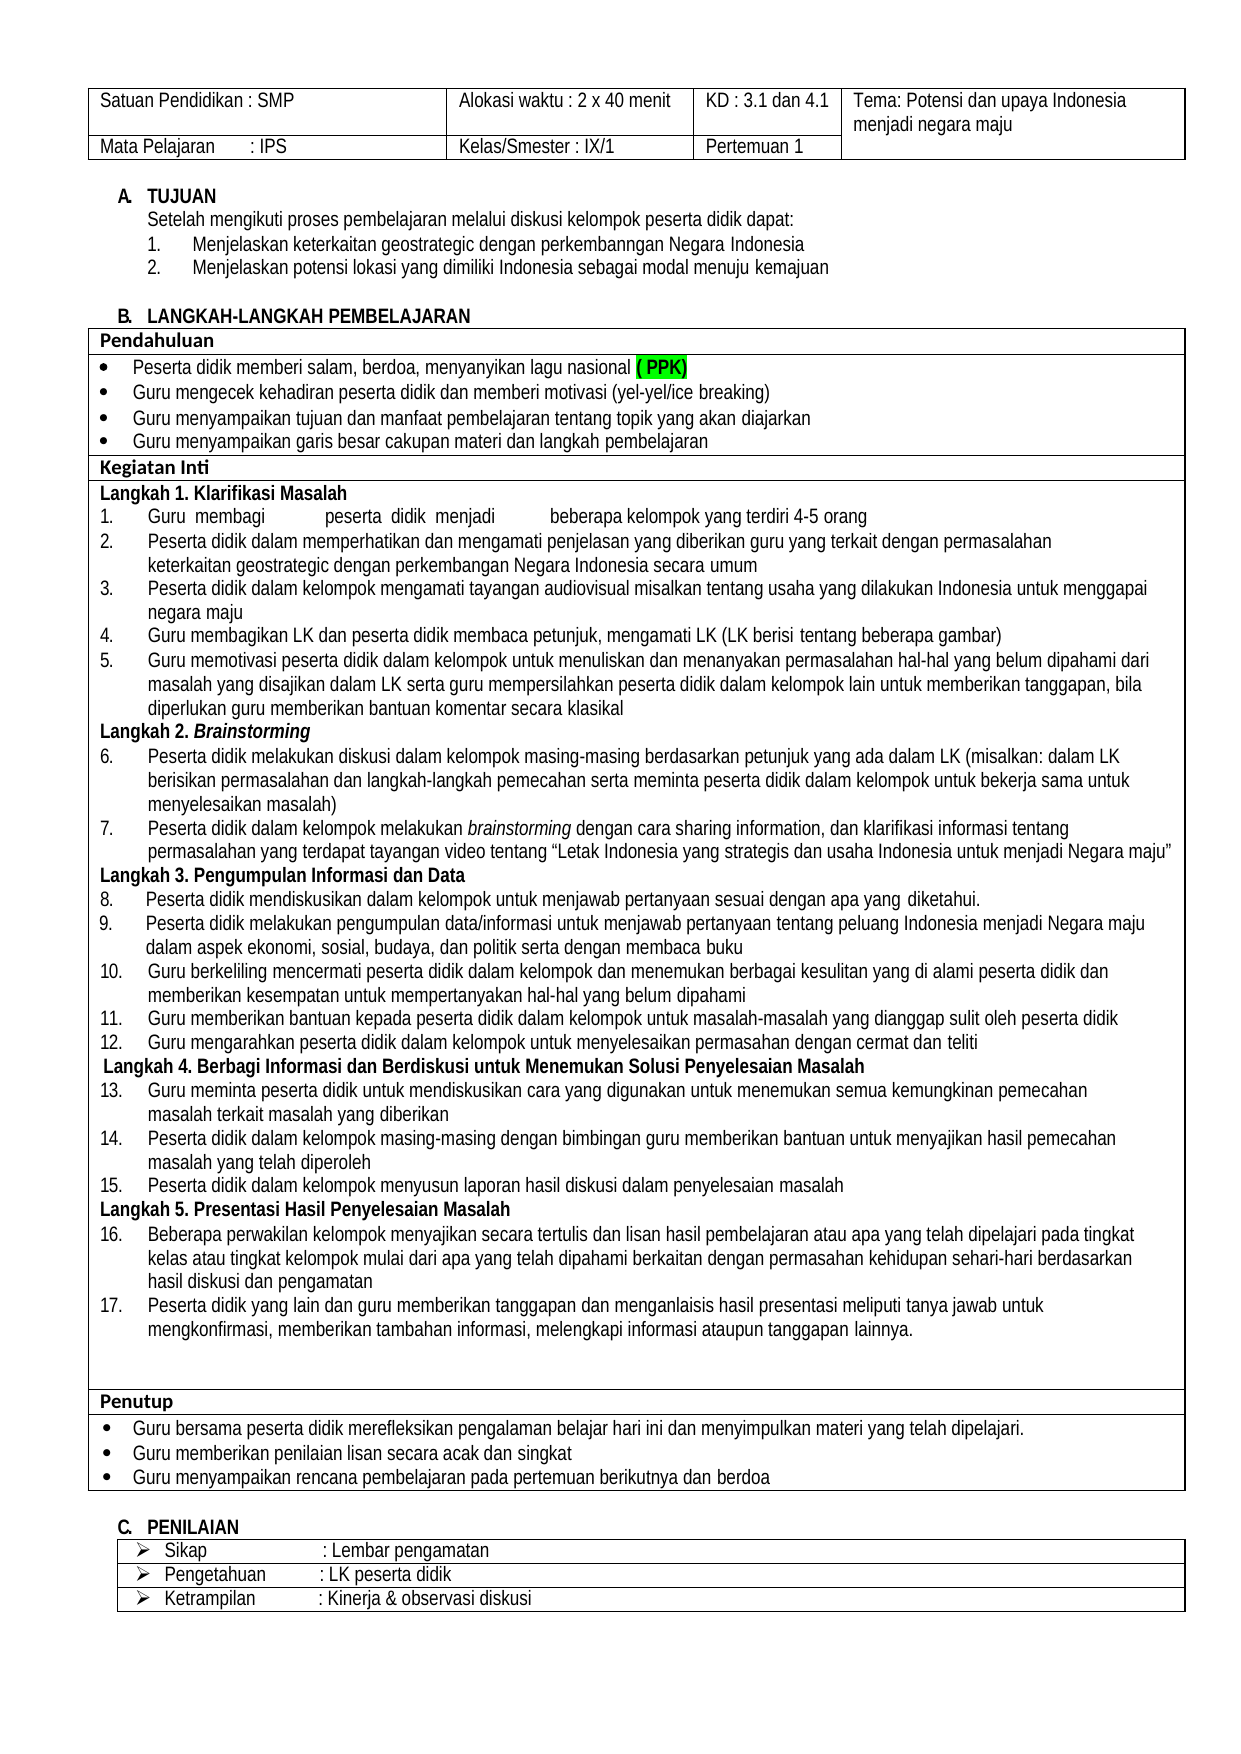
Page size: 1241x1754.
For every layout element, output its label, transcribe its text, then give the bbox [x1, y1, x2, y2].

list Menjelaskan potensi lokasi yang dimiliki Indonesia sebagai modal menuju kemajuan [147, 256, 1192, 279]
table_header Alokasi waktu : 2 x 40 menit [447, 89, 693, 135]
table_header Pendahuluan [89, 329, 1184, 353]
table_cell Pengetahuan [118, 1564, 304, 1587]
table_cell Mata Pelajaran : IPS [89, 136, 446, 159]
subtitle LANGKAH-LANGKAH PEMBELAJARAN [117, 304, 1192, 328]
table_cell Penutup [89, 1390, 1184, 1414]
table_header : Lembar pengamatan [304, 1540, 1184, 1563]
table_header Sikap [118, 1540, 304, 1563]
table_header Satuan Pendidikan : SMP [89, 89, 446, 135]
table_cell Kelas/Smester : IX/1 [447, 136, 693, 159]
table_cell : Kinerja & observasi diskusi [304, 1588, 1184, 1611]
table_header KD : 3.1 dan 4.1 [694, 89, 841, 135]
table_header Tema: Potensi dan upaya Indonesia menjadi negara maju [842, 89, 1184, 159]
list Menjelaskan keterkaitan geostrategic dengan perkembanngan Negara Indonesia [147, 232, 1192, 256]
table_cell Guru bersama peserta didik merefleksikan pengalaman belajar hari ini dan menyimpulkan materi yang telah dipelajari. Guru memberikan penilaian lisan secara acak dan singkat Guru menyampaikan rencana pembelajaran pada pertemuan berikutnya dan berdoa [89, 1415, 1184, 1490]
table_cell Pertemuan 1 [694, 136, 841, 159]
table_cell Ketrampilan [118, 1588, 304, 1611]
table_cell Peserta didik memberi salam, berdoa, menyanyikan lagu nasional ( PPK) Guru mengecek kehadiran peserta didik dan memberi motivasi (yel-yel/ice breaking) Guru menyampaikan tujuan dan manfaat pembelajaran tentang topik yang akan diajarkan Guru menyampaikan garis besar cakupan materi dan langkah pembelajaran [89, 355, 1184, 454]
subtitle TUJUAN [117, 184, 1192, 208]
table_cell Kegiatan Inti [89, 456, 1184, 480]
text Setelah mengikuti proses pembelajaran melalui diskusi kelompok peserta didik dapat: [147, 208, 1192, 232]
list PENILAIAN [117, 1515, 1192, 1539]
table_cell Langkah 1. Klarifikasi Masalah Guru membagi peserta didik menjadi beberapa kelompok yang terdiri 4-5 orang Peserta didik dalam memperhatikan dan mengamati penjelasan yang diberikan guru yang terkait dengan permasalahan keterkaitan geostrategic dengan perkembangan Negara Indonesia secara umum Peserta didik dalam kelompok mengamati tayangan audiovisual misalkan tentang usaha yang dilakukan Indonesia untuk menggapai negara maju Guru membagikan LK dan peserta didik membaca petunjuk, mengamati LK (LK berisi tentang beberapa gambar) Guru memotivasi peserta didik dalam kelompok untuk menuliskan dan menanyakan permasalahan hal-hal yang belum dipahami dari masalah yang disajikan dalam LK serta guru mempersilahkan peserta didik dalam kelompok lain untuk memberikan tanggapan, bila diperlukan guru memberikan bantuan komentar secara klasikal Langkah 2. Brainstorming Peserta didik melakukan diskusi dalam kelompok masing-masing berdasarkan petunjuk yang ada dalam LK (misalkan: dalam LK berisikan permasalahan dan langkah-langkah pemecahan serta meminta peserta didik dalam kelompok untuk bekerja sama untuk menyelesaikan masalah) Peserta didik dalam kelompok melakukan brainstorming dengan cara sharing information, dan klarifikasi informasi tentang permasalahan yang terdapat tayangan video tentang “Letak Indonesia yang strategis dan usaha Indonesia untuk menjadi Negara maju” Langkah 3. Pengumpulan Informasi dan Data Peserta didik mendiskusikan dalam kelompok untuk menjawab pertanyaan sesuai dengan apa yang diketahui. Peserta didik melakukan pengumpulan data/informasi untuk menjawab pertanyaan tentang peluang Indonesia menjadi Negara maju dalam aspek ekonomi, sosial, budaya, dan politik serta dengan membaca buku Guru berkeliling mencermati peserta didik dalam kelompok dan menemukan berbagai kesulitan yang di alami peserta didik dan memberikan kesempatan untuk mempertanyakan hal-hal yang belum dipahami Guru memberikan bantuan kepada peserta didik dalam kelompok untuk masalah-masalah yang dianggap sulit oleh peserta didik Guru mengarahkan peserta didik dalam kelompok untuk menyelesaikan permasahan dengan cermat dan teliti Langkah 4. Berbagi Informasi dan Berdiskusi untuk Menemukan Solusi Penyelesaian Masalah Guru meminta peserta didik untuk mendiskusikan cara yang digunakan untuk menemukan semua kemungkinan pemecahan masalah terkait masalah yang diberikan Peserta didik dalam kelompok masing-masing dengan bimbingan guru memberikan bantuan untuk menyajikan hasil pemecahan masalah yang telah diperoleh Peserta didik dalam kelompok menyusun laporan hasil diskusi dalam penyelesaian masalah Langkah 5. Presentasi Hasil Penyelesaian Masalah Beberapa perwakilan kelompok menyajikan secara tertulis dan lisan hasil pembelajaran atau apa yang telah dipelajari pada tingkat kelas atau tingkat kelompok mulai dari apa yang telah dipahami berkaitan dengan permasahan kehidupan sehari-hari berdasarkan hasil diskusi dan pengamatan Peserta didik yang lain dan guru memberikan tanggapan dan menganlaisis hasil presentasi meliputi tanya jawab untuk mengkonfirmasi, memberikan tambahan informasi, melengkapi informasi ataupun tanggapan lainnya. [89, 481, 1184, 1389]
table_cell : LK peserta didik [304, 1564, 1184, 1587]
